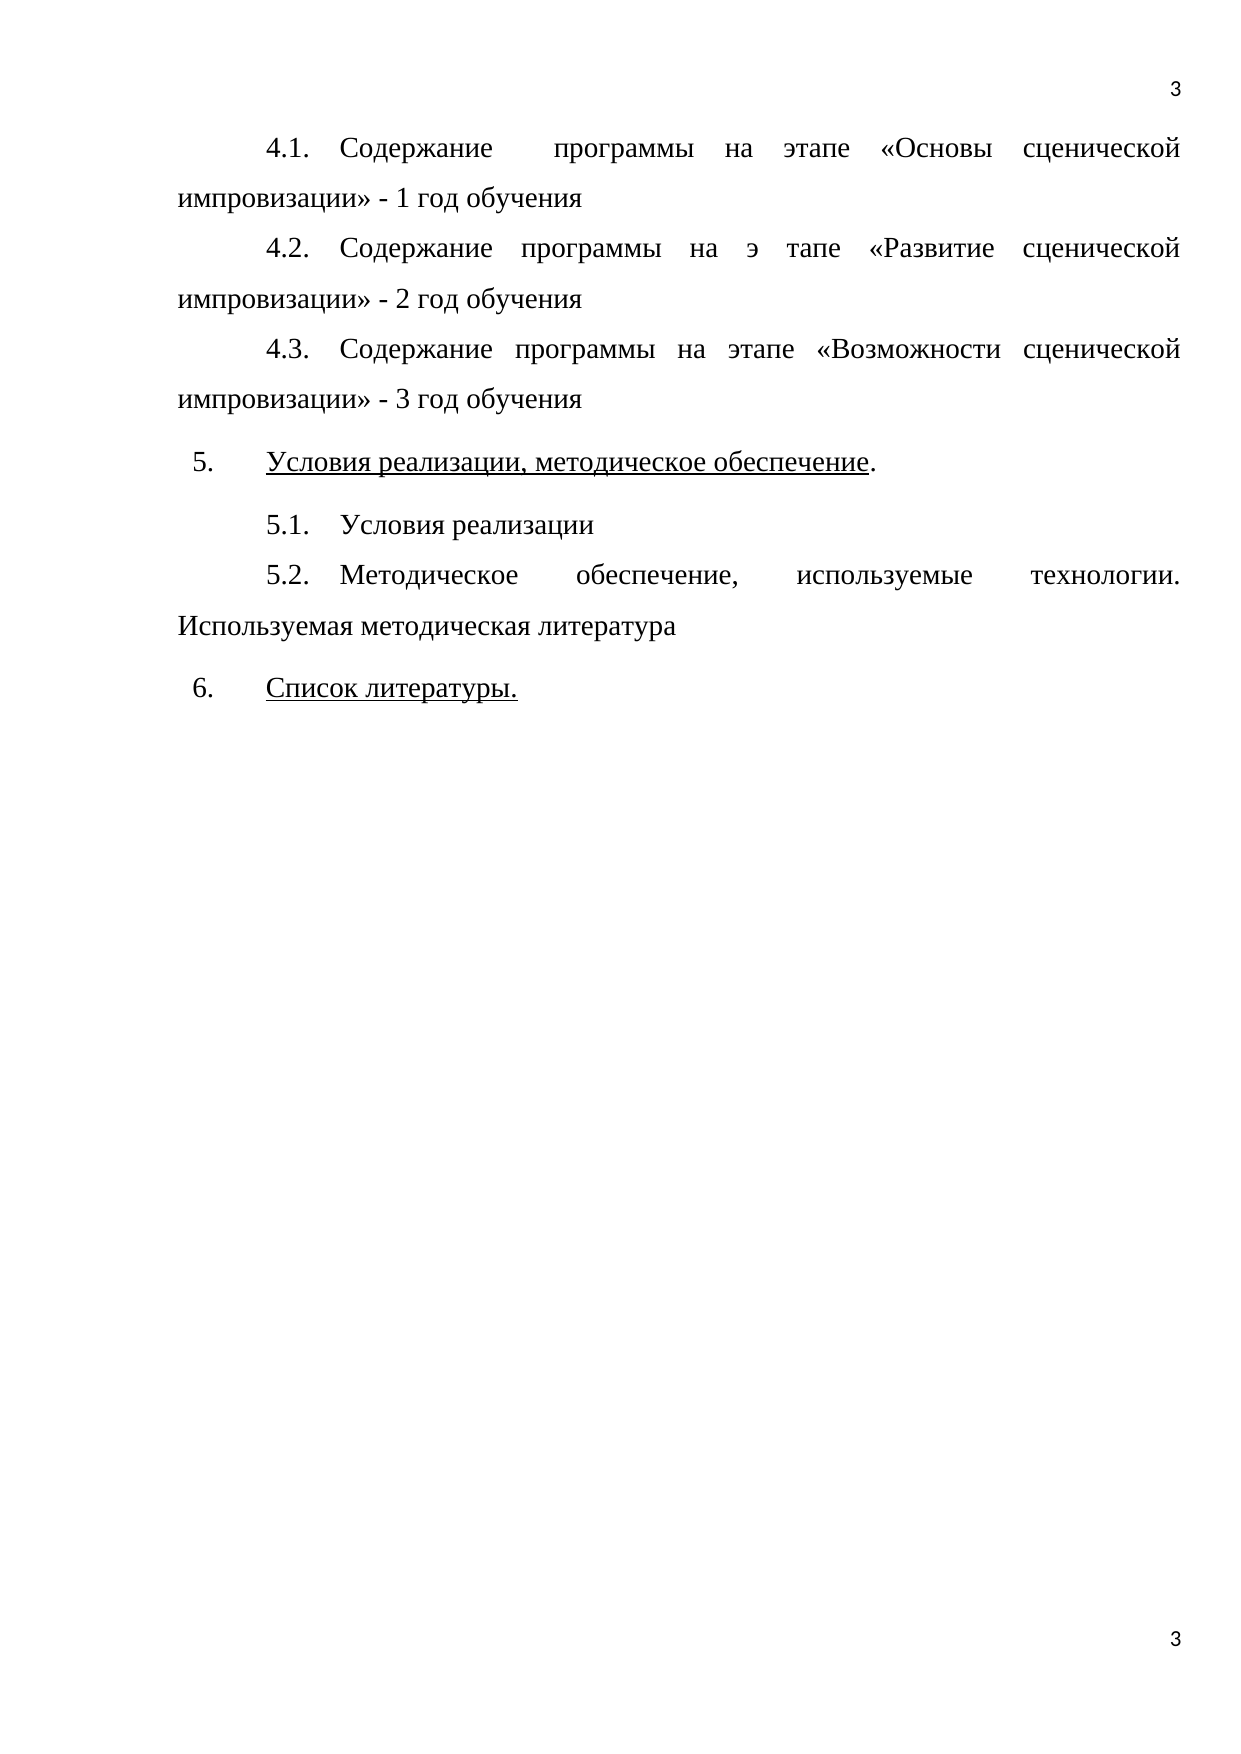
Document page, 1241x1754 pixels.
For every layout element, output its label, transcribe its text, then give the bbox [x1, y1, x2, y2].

list Условия реализации [177, 507, 1181, 541]
list Список литературы. [118, 671, 1181, 704]
list Содержание программы на этапе «Возможности сценической импровизации» - 3 год обучения [177, 331, 1181, 415]
list Содержание программы на этапе «Основы сценической импровизации» - 1 год обучения [177, 130, 1181, 214]
list Методическое обеспечение, используемые технологии. Используемая методическая литература [177, 557, 1181, 641]
list Условия реализации, методическое обеспечение. [118, 444, 1181, 478]
list Содержание программы на э тапе «Развитие сценической импровизации» - 2 год обучения [177, 231, 1181, 314]
